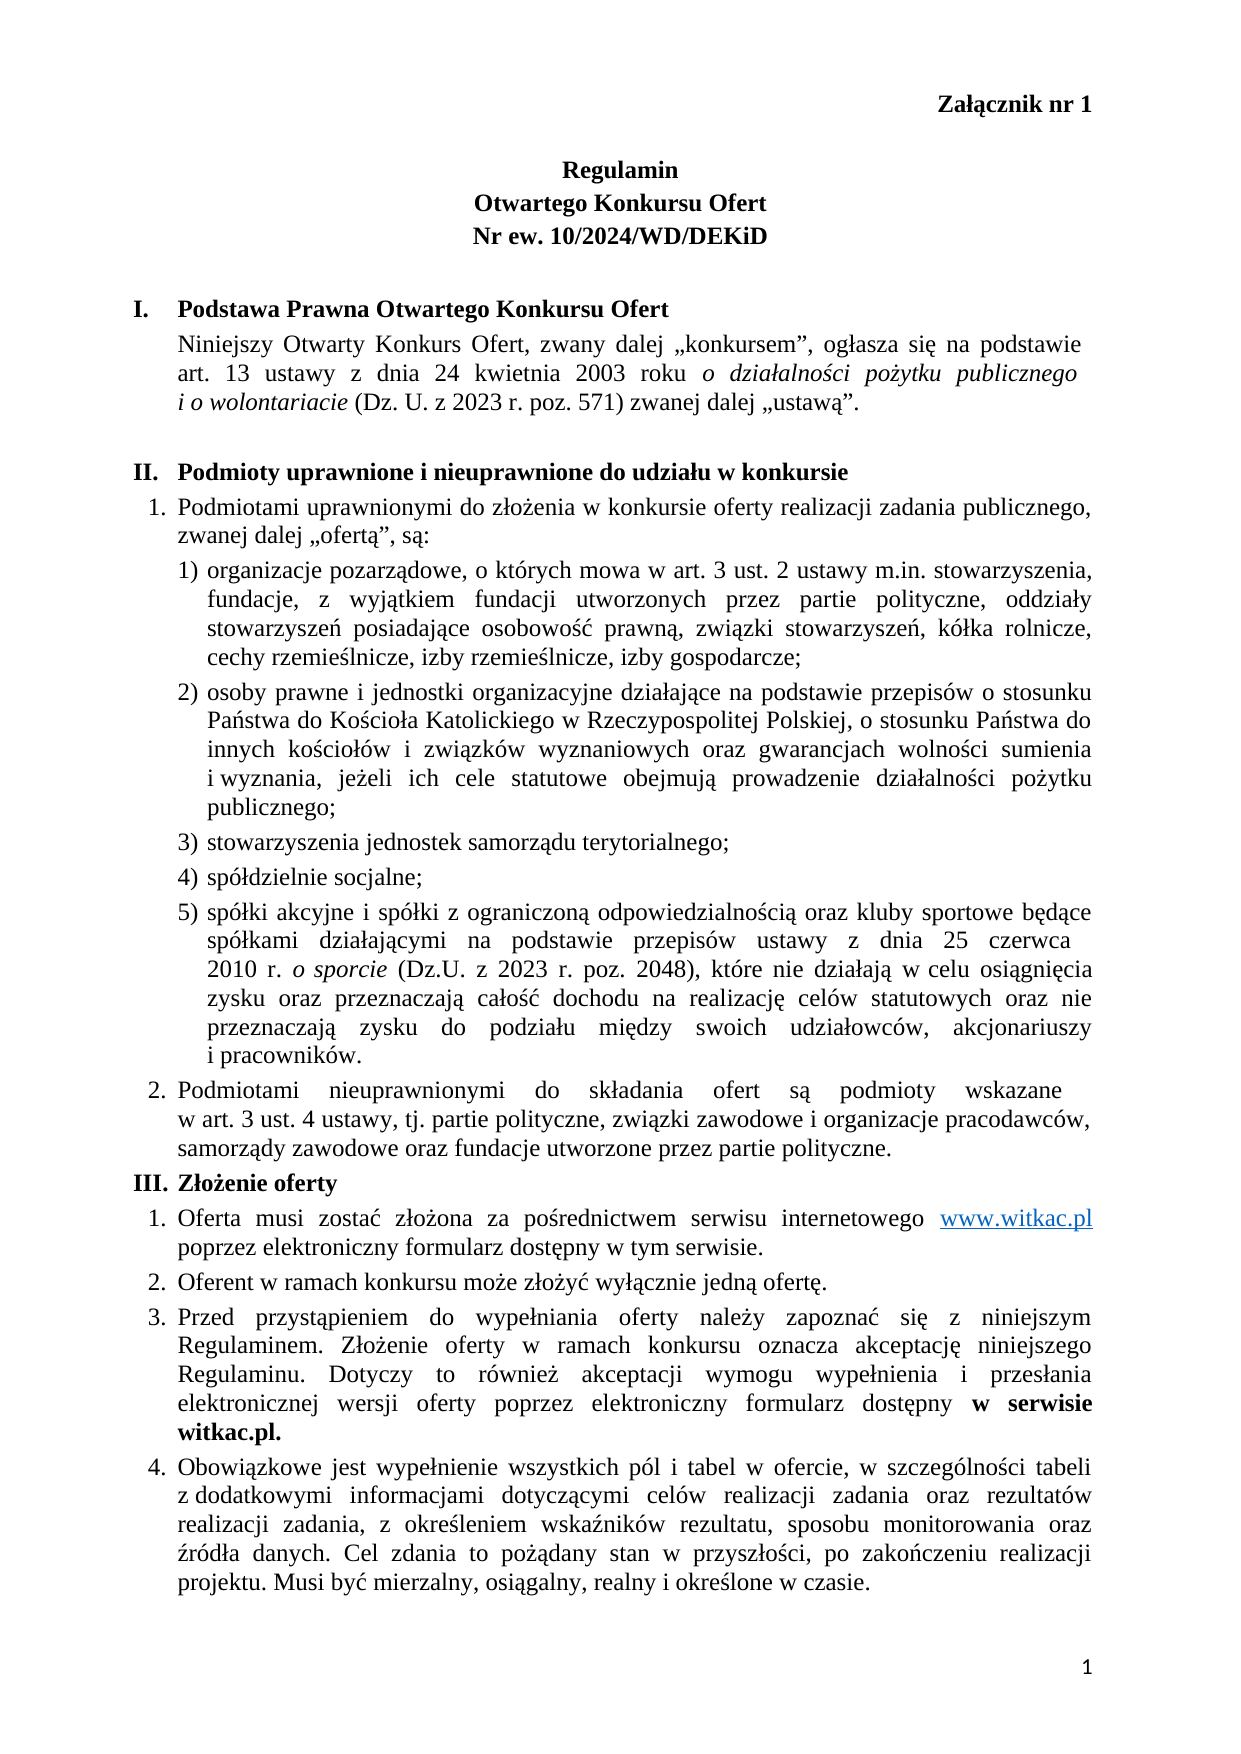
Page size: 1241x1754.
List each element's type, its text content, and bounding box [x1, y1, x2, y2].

list Oferent w ramach konkursu może złożyć wyłącznie jedną ofertę. [148, 1267, 1092, 1296]
list Obowiązkowe jest wypełnienie wszystkich pól i tabel w ofercie, w szczególności tabeli z dodatkowymi informacjami dotyczącymi celów realizacji zadania oraz rezultatów realizacji zadania, z określeniem wskaźników rezultatu, sposobu monitorowania oraz źródła danych. Cel zdania to pożądany stan w przyszłości, po zakończeniu realizacji projektu. Musi być mierzalny, osiągalny, realny i określone w czasie. [148, 1452, 1092, 1596]
text Niniejszy Otwarty Konkurs Ofert, zwany dalej „konkursem”, ogłasza się na podstawie art. 13 ustawy z dnia 24 kwietnia 2003 roku o działalności pożytku publicznego i o wolontariacie (Dz. U. z 2023 r. poz. 571) zwanej dalej „ustawą”. [177, 329, 1092, 416]
list Podmiotami nieuprawnionymi do składania ofert są podmioty wskazane w art. 3 ust. 4 ustawy, tj. partie polityczne, związki zawodowe i organizacje pracodawców, samorządy zawodowe oraz fundacje utworzone przez partie polityczne. [148, 1076, 1092, 1162]
text Regulamin [148, 155, 1092, 183]
list Oferta musi zostać złożona za pośrednictwem serwisu internetowego www.witkac.pl poprzez elektroniczny formularz dostępny w tym serwisie. [148, 1203, 1092, 1261]
subtitle Załącznik nr 1 [148, 89, 1092, 117]
list stowarzyszenia jednostek samorządu terytorialnego; [177, 827, 1092, 856]
subtitle Nr ew. 10/2024/WD/DEKiD [148, 221, 1092, 249]
list osoby prawne i jednostki organizacyjne działające na podstawie przepisów o stosunku Państwa do Kościoła Katolickiego w Rzeczypospolitej Polskiej, o stosunku Państwa do innych kościołów i związków wyznaniowych oraz gwarancjach wolności sumienia i wyznania, jeżeli ich cele statutowe obejmują prowadzenie działalności pożytku publicznego; [177, 677, 1092, 821]
list Przed przystąpieniem do wypełniania oferty należy zapoznać się z niniejszym Regulaminem. Złożenie oferty w ramach konkursu oznacza akceptację niniejszego Regulaminu. Dotyczy to również akceptacji wymogu wypełnienia i przesłania elektronicznej wersji oferty poprzez elektroniczny formularz dostępny w serwisie witkac.pl. [148, 1302, 1092, 1446]
list spółdzielnie socjalne; [177, 862, 1092, 891]
list Podstawa Prawna Otwartego Konkursu Ofert [133, 294, 1092, 323]
list organizacje pozarządowe, o których mowa w art. 3 ust. 2 ustawy m.in. stowarzyszenia, fundacje, z wyjątkiem fundacji utworzonych przez partie polityczne, oddziały stowarzyszeń posiadające osobowość prawną, związki stowarzyszeń, kółka rolnicze, cechy rzemieślnicze, izby rzemieślnicze, izby gospodarcze; [177, 556, 1092, 671]
list Podmioty uprawnione i nieuprawnione do udziału w konkursie [133, 457, 1092, 486]
list Podmiotami uprawnionymi do złożenia w konkursie oferty realizacji zadania publicznego, zwanej dalej „ofertą”, są: [148, 492, 1092, 549]
list Złożenie oferty [133, 1168, 1092, 1197]
text Otwartego Konkursu Ofert [148, 188, 1092, 216]
list spółki akcyjne i spółki z ograniczoną odpowiedzialnością oraz kluby sportowe będące spółkami działającymi na podstawie przepisów ustawy z dnia 25 czerwca 2010 r. o sporcie (Dz.U. z 2023 r. poz. 2048), które nie działają w celu osiągnięcia zysku oraz przeznaczają całość dochodu na realizację celów statutowych oraz nie przeznaczają zysku do podziału między swoich udziałowców, akcjonariuszy i pracowników. [177, 897, 1092, 1069]
